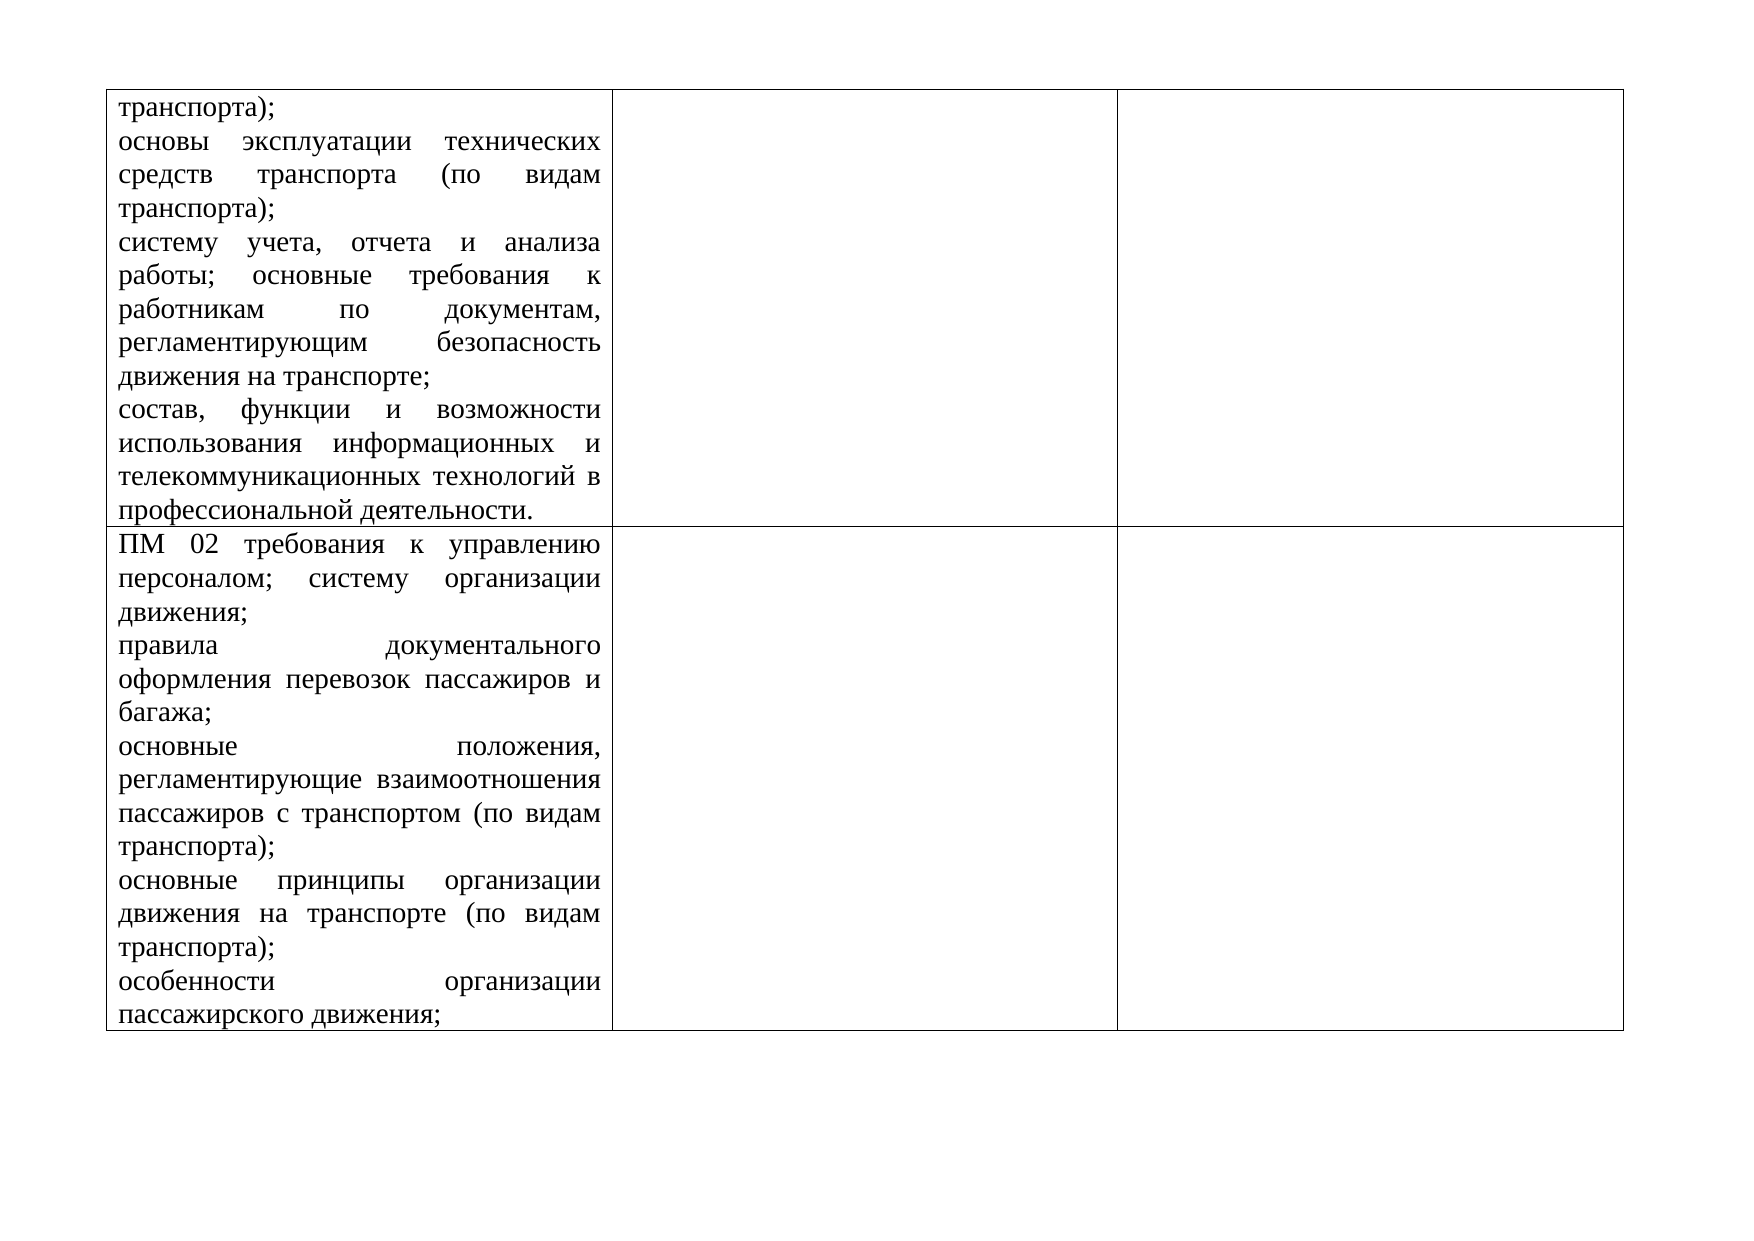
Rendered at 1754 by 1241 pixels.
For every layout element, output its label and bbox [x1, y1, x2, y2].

table_cell [613, 527, 1117, 1030]
table_cell [1118, 90, 1623, 526]
table_cell [1118, 527, 1623, 1030]
table_cell [107, 90, 612, 526]
table_cell [613, 90, 1117, 526]
table_cell [107, 527, 612, 1030]
